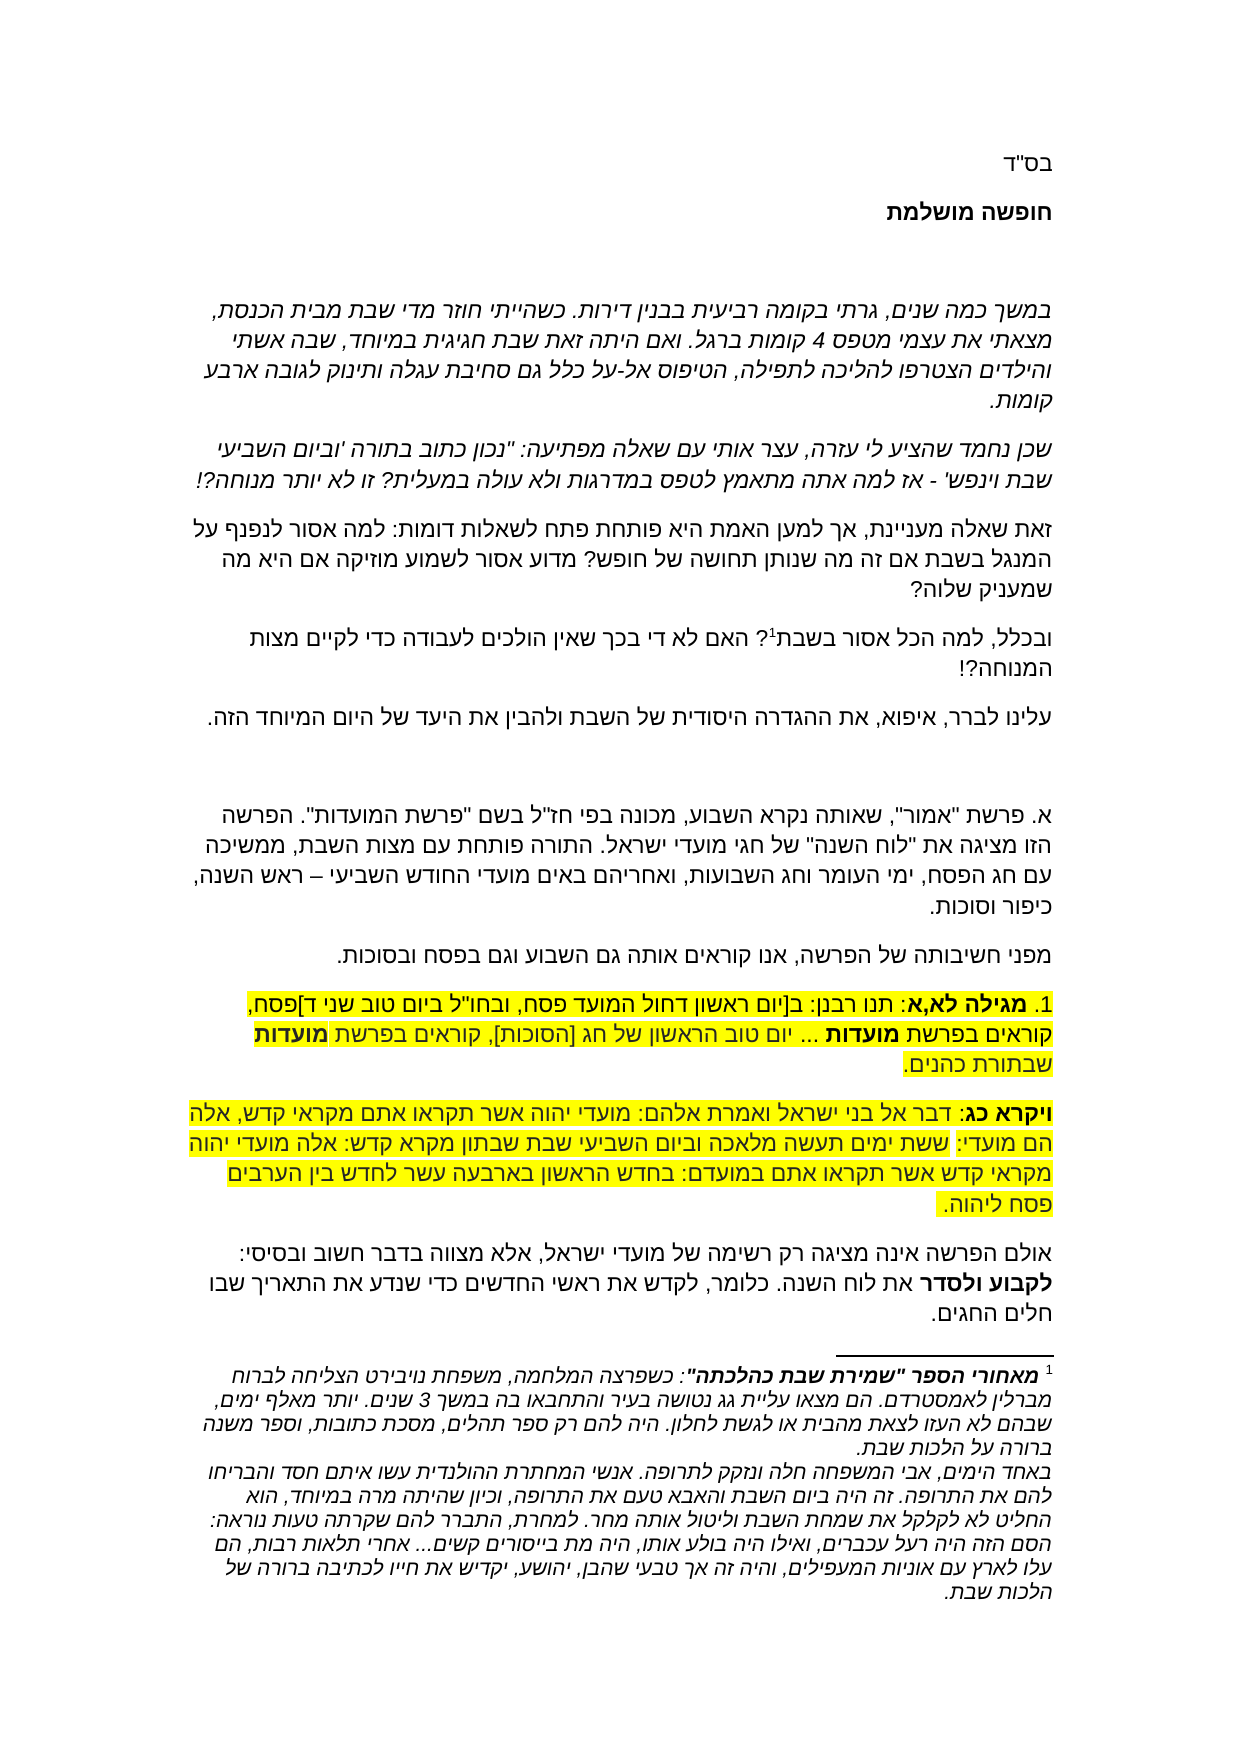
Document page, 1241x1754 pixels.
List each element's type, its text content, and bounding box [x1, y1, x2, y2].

text במשך כמה שנים, גרתי בקומה רביעית בבנין דירות. כשהייתי חוזר מדי שבת מבית הכנסת, מצאתי את עצמי מטפס 4 קומות ברגל. ואם היתה זאת שבת חגיגית במיוחד, שבה אשתי והילדים הצטרפו להליכה לתפילה, הטיפוס אל-על כלל גם סחיבת עגלה ותינוק לגובה ארבע קומות. [187, 297, 1053, 414]
text אולם הפרשה אינה מציגה רק רשימה של מועדי ישראל, אלא מצווה בדבר חשוב ובסיסי: לקבוע ולסדר את לוח השנה. כלומר, לקדש את ראשי החדשים כדי שנדע את התאריך שבו חלים החגים. [187, 1239, 1053, 1326]
text א. פרשת "אמור", שאותה נקרא השבוע, מכונה בפי חז"ל בשם "פרשת המועדות". הפרשה הזו מציגה את "לוח השנה" של חגי מועדי ישראל. התורה פותחת עם מצות השבת, ממשיכה עם חג הפסח, ימי העומר וחג השבועות, ואחריהם באים מועדי החודש השביעי – ראש השנה, כיפור וסוכות. [187, 802, 1053, 919]
text ובכלל, למה הכל אסור בשבת? האם לא די בכך שאין הולכים לעבודה כדי לקיים מצות המנוחה?! [187, 625, 1053, 682]
text זאת שאלה מעניינת, אך למען האמת היא פותחת פתח לשאלות דומות: למה אסור לנפנף על המנגל בשבת אם זה מה שנותן תחושה של חופש? מדוע אסור לשמוע מוזיקה אם היא מה שמעניק שלוה? [187, 516, 1053, 602]
text עלינו לברר, איפוא, את ההגדרה היסודית של השבת ולהבין את היעד של היום המיוחד הזה. [187, 704, 1053, 731]
text חופשה מושלמת [187, 199, 1053, 225]
text ויקרא כג: דבר אל בני ישראל ואמרת אלהם: מועדי יהוה אשר תקראו אתם מקראי קדש, אלה הם מועדי: ששת ימים תעשה מלאכה וביום השביעי שבת שבתון מקרא קדש: אלה מועדי יהוה מקראי קדש אשר תקראו אתם במועדם: בחדש הראשון בארבעה עשר לחדש בין הערבים פסח ליהוה. [187, 1100, 1053, 1217]
text בס"ד [187, 150, 1053, 176]
text 1. מגילה לא,א: תנו רבנן: ב[יום ראשון דחול המועד פסח, ובחו"ל ביום טוב שני ד]פסח, קוראים בפרשת מועדות ... יום טוב הראשון של חג [הסוכות], קוראים בפרשת מועדות שבתורת כהנים. [187, 991, 1053, 1077]
text שכן נחמד שהציע לי עזרה, עצר אותי עם שאלה מפתיעה: "נכון כתוב בתורה 'וביום השביעי שבת וינפש' - אז למה אתה מתאמץ לטפס במדרגות ולא עולה במעלית? זו לא יותר מנוחה?! [187, 436, 1053, 493]
text מפני חשיבותה של הפרשה, אנו קוראים אותה גם השבוע וגם בפסח ובסוכות. [187, 942, 1053, 968]
